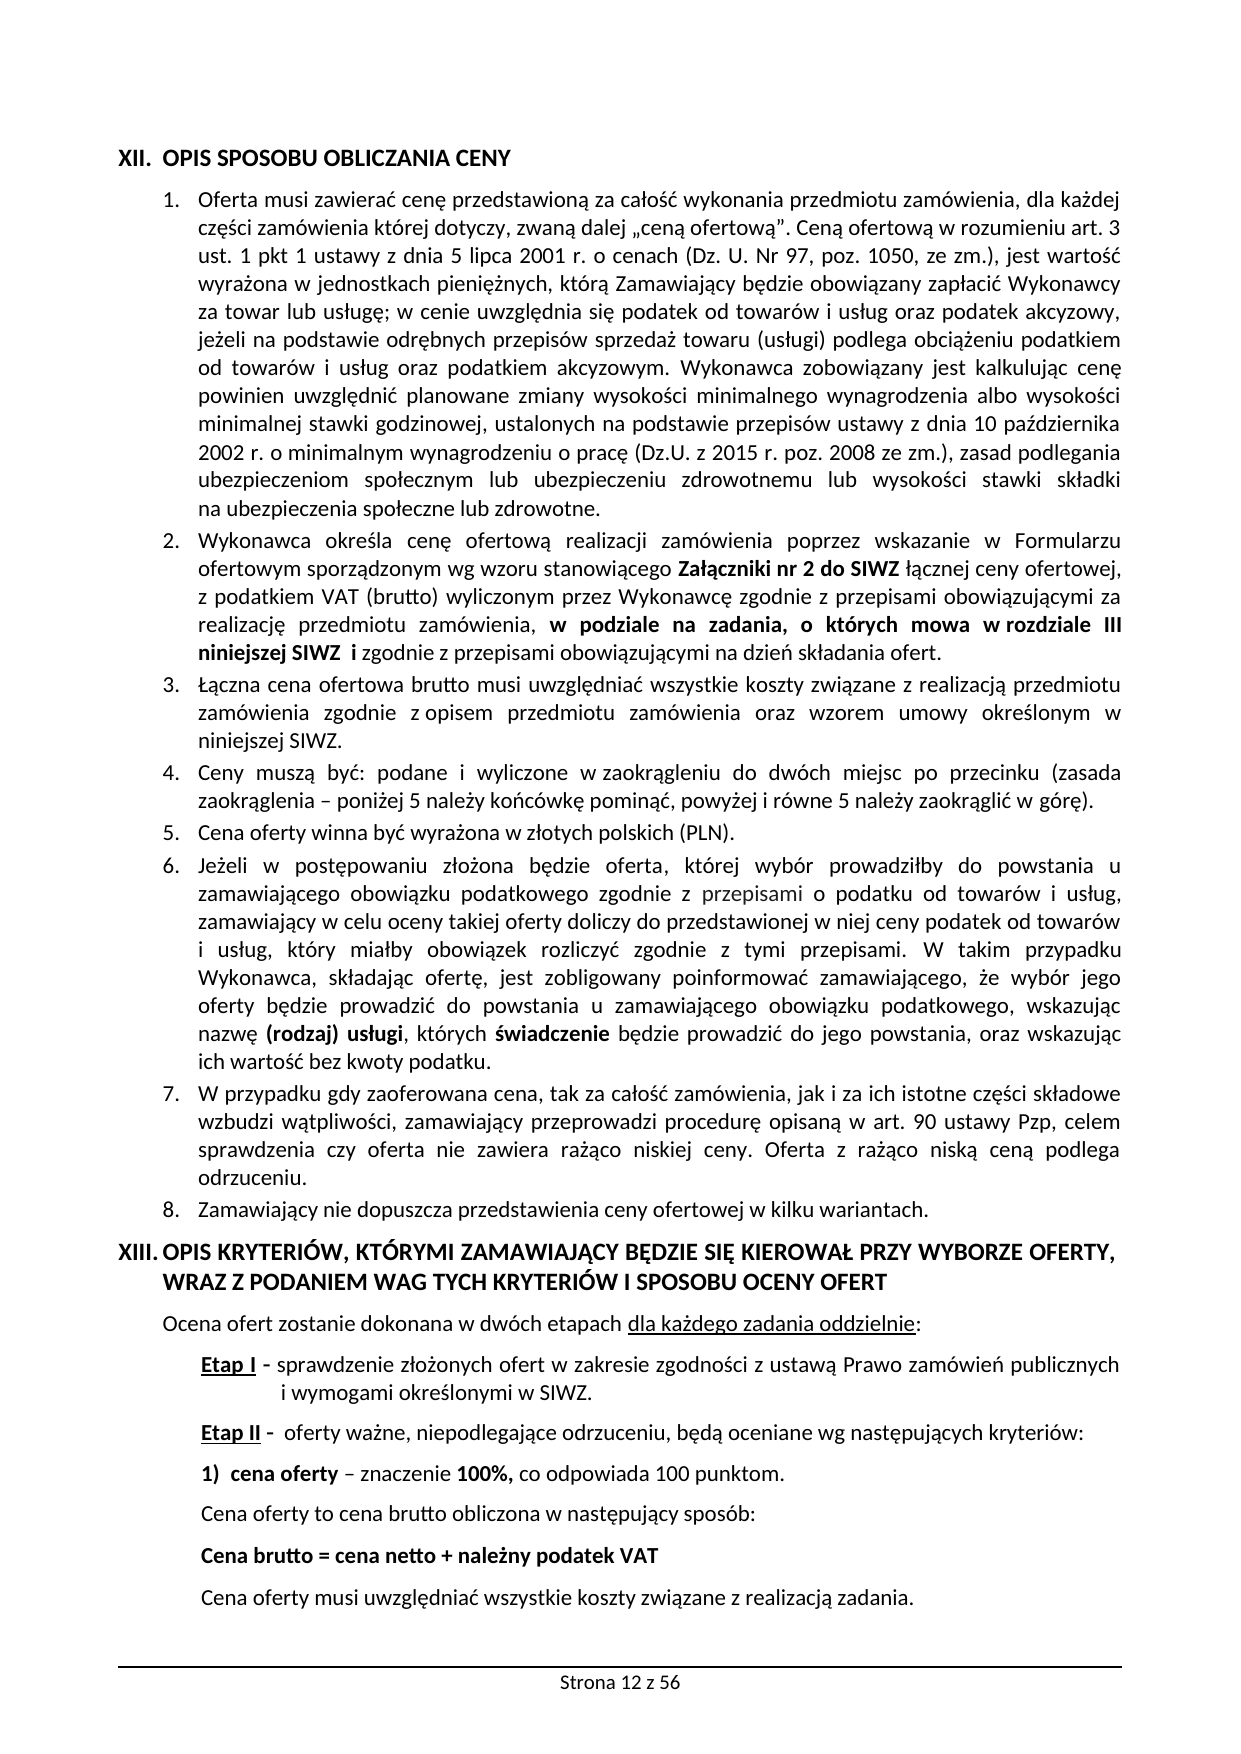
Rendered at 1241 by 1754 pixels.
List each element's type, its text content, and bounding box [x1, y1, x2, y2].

list OPIS SPOSOBU OBLICZANIA CENY [118, 142, 1117, 173]
list Jeżeli w postępowaniu złożona będzie oferta, której wybór prowadziłby do powstania u zamawiającego obowiązku podatkowego zgodnie z przepisami o podatku od towarów i usług, zamawiający w celu oceny takiej oferty doliczy do przedstawionej w niej ceny podatek od towarów i usług, który miałby obowiązek rozliczyć zgodnie z tymi przepisami. W takim przypadku Wykonawca, składając ofertę, jest zobligowany poinformować zamawiającego, że wybór jego oferty będzie prowadzić do powstania u zamawiającego obowiązku podatkowego, wskazując nazwę (rodzaj) usługi, których świadczenie będzie prowadzić do jego powstania, oraz wskazując ich wartość bez kwoty podatku. [162, 851, 1122, 1075]
list cena oferty – znaczenie 100%, co odpowiada 100 punktom. [201, 1459, 1122, 1487]
list Oferta musi zawierać cenę przedstawioną za całość wykonania przedmiotu zamówienia, dla każdej części zamówienia której dotyczy, zwaną dalej „ceną ofertową”. Ceną ofertową w rozumieniu art. 3 ust. 1 pkt 1 ustawy z dnia 5 lipca 2001 r. o cenach (Dz. U. Nr 97, poz. 1050, ze zm.), jest wartość wyrażona w jednostkach pieniężnych, którą Zamawiający będzie obowiązany zapłacić Wykonawcy za towar lub usługę; w cenie uwzględnia się podatek od towarów i usług oraz podatek akcyzowy, jeżeli na podstawie odrębnych przepisów sprzedaż towaru (usługi) podlega obciążeniu podatkiem od towarów i usług oraz podatkiem akcyzowym. Wykonawca zobowiązany jest kalkulując cenę powinien uwzględnić planowane zmiany wysokości minimalnego wynagrodzenia albo wysokości minimalnej stawki godzinowej, ustalonych na podstawie przepisów ustawy z dnia 10 października 2002 r. o minimalnym wynagrodzeniu o pracę (Dz.U. z 2015 r. poz. 2008 ze zm.), zasad podlegania ubezpieczeniom społecznym lub ubezpieczeniu zdrowotnemu lub wysokości stawki składki na ubezpieczenia społeczne lub zdrowotne. [162, 185, 1122, 522]
list OPIS KRYTERIÓW, KTÓRYMI ZAMAWIAJĄCY BĘDZIE SIĘ KIEROWAŁ PRZY WYBORZE OFERTY, WRAZ Z PODANIEM WAG TYCH KRYTERIÓW I SPOSOBU OCENY OFERT [118, 1236, 1117, 1297]
text Cena oferty to cena brutto obliczona w następujący sposób: [201, 1499, 1122, 1527]
list Zamawiający nie dopuszcza przedstawienia ceny ofertowej w kilku wariantach. [162, 1195, 1122, 1223]
text Etap I sprawdzenie złożonych ofert w zakresie zgodności z ustawą Prawo zamówień publicznych i wymogami określonymi w SIWZ. [201, 1350, 1122, 1406]
list Wykonawca określa cenę ofertową realizacji zamówienia poprzez wskazanie w Formularzu ofertowym sporządzonym wg wzoru stanowiącego Załączniki nr 2 do SIWZ łącznej ceny ofertowej, z podatkiem VAT (brutto) wyliczonym przez Wykonawcę zgodnie z przepisami obowiązującymi za realizację przedmiotu zamówienia, w podziale na zadania, o których mowa w rozdziale III niniejszej SIWZ i zgodnie z przepisami obowiązującymi na dzień składania ofert. [162, 526, 1122, 666]
list Cena oferty winna być wyrażona w złotych polskich (PLN). [162, 818, 1122, 847]
text Ocena ofert zostanie dokonana w dwóch etapach dla każdego zadania oddzielnie: [162, 1309, 1122, 1337]
list W przypadku gdy zaoferowana cena, tak za całość zamówienia, jak i za ich istotne części składowe wzbudzi wątpliwości, zamawiający przeprowadzi procedurę opisaną w art. 90 ustawy Pzp, celem sprawdzenia czy oferta nie zawiera rażąco niskiej ceny. Oferta z rażąco niską ceną podlega odrzuceniu. [162, 1079, 1122, 1191]
text Cena oferty musi uwzględniać wszystkie koszty związane z realizacją zadania. [201, 1583, 1122, 1611]
text Cena brutto = cena netto + należny podatek VAT [201, 1541, 1122, 1569]
list Ceny muszą być: podane i wyliczone w zaokrągleniu do dwóch miejsc po przecinku (zasada zaokrąglenia – poniżej 5 należy końcówkę pominąć, powyżej i równe 5 należy zaokrąglić w górę). [162, 758, 1122, 814]
text Etap II oferty ważne, niepodlegające odrzuceniu, będą oceniane wg następujących kryteriów: [201, 1418, 1122, 1446]
list Łączna cena ofertowa brutto musi uwzględniać wszystkie koszty związane z realizacją przedmiotu zamówienia zgodnie z opisem przedmiotu zamówienia oraz wzorem umowy określonym w niniejszej SIWZ. [162, 670, 1122, 754]
